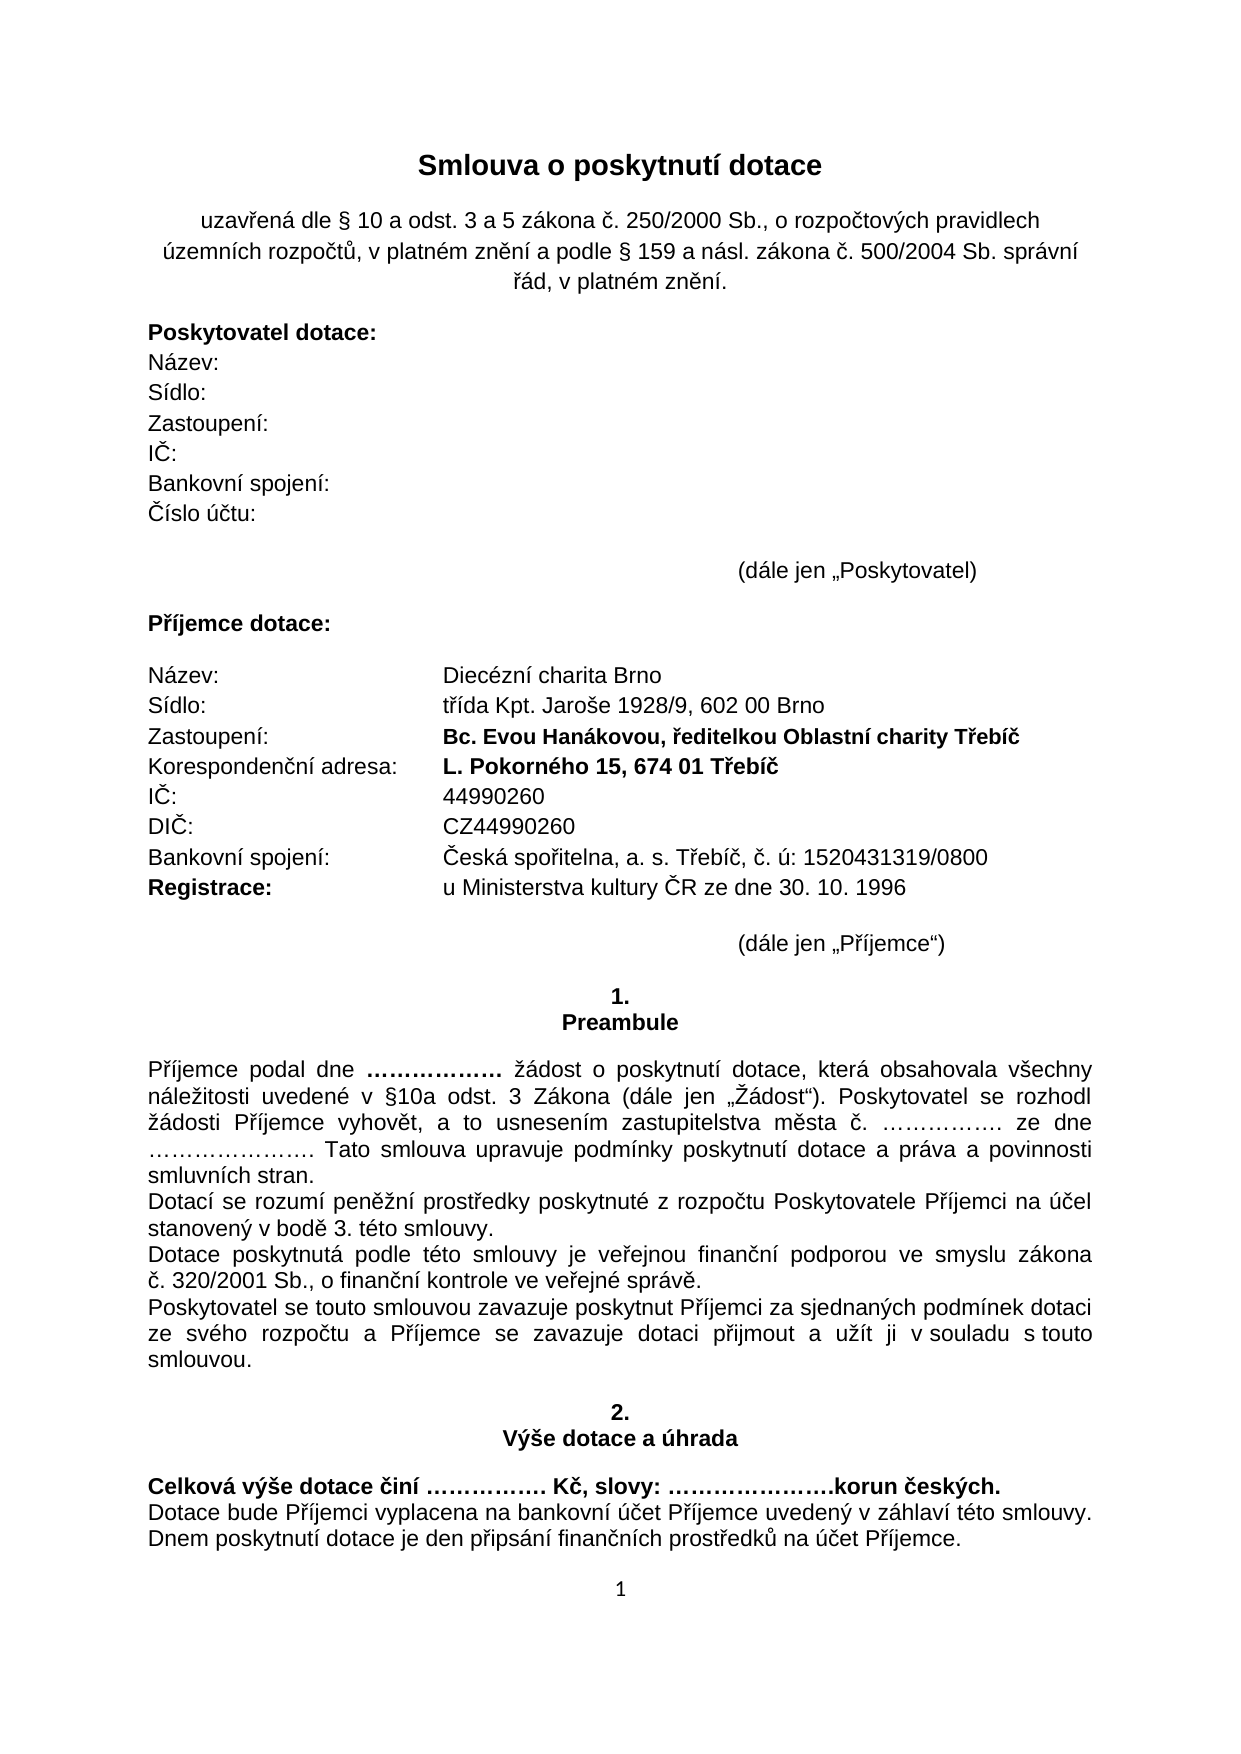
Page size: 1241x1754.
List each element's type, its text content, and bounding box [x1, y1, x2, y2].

text Bankovní spojení: Česká spořitelna, a. s. Třebíč, č. ú: 1520431319/0800 [148, 843, 1093, 870]
text 2. [148, 1399, 1093, 1425]
text Smlouva o poskytnutí dotace [148, 148, 1093, 181]
text Název: Diecézní charita Brno [148, 662, 1093, 688]
text IČ: 44990260 [148, 783, 1093, 809]
text (dále jen „Příjemce“) [664, 930, 1093, 957]
text uzavřená dle § 10 a odst. 5 zákona č. 250/2000 Sb., o rozpočtových pravidlech územních rozpočtů, v platném znění a podle § násl. zákona č. 500/2004 Sb. správní řád, v platném znění. [148, 207, 1093, 294]
text Číslo účtu: [148, 500, 1033, 527]
text Zastoupení: Bc. Evou Hanákovou, ředitelkou Oblastní charity Třebíč [148, 723, 1093, 749]
text Poskytovatel se touto smlouvou zavazuje poskytnut Příjemci za sjednaných podmínek dotaci ze svého rozpočtu a Příjemce se zavazuje dotaci přijmout a užít ji v souladu s touto smlouvou. [148, 1294, 1093, 1373]
text Celková výše dotace činí ……………. Kč, slovy: ………………….korun českých. [148, 1473, 1093, 1499]
text (dále jen „Poskytovatel) [664, 557, 1093, 583]
text Sídlo: [148, 379, 1093, 406]
text Dotací se rozumí peněžní prostředky poskytnuté z rozpočtu Poskytovatele Příjemci na účel stanovený v bodě 3. této smlouvy. [148, 1188, 1093, 1241]
text Příjemce dotace: [148, 609, 1093, 636]
text Preambule [148, 1009, 1093, 1036]
text DIČ: CZ44990260 [148, 813, 1093, 839]
text Dotace bude Příjemci vyplacena na bankovní účet Příjemce uvedený v záhlaví této smlouvy. Dnem poskytnutí dotace je den připsání finančních prostředků na účet Příjemce. [148, 1499, 1093, 1552]
text Poskytovatel dotace: [148, 319, 1093, 345]
text Sídlo: třída Kpt. Jaroše 1928/9, 602 00 Brno [148, 692, 1093, 719]
text Název: [148, 349, 1093, 376]
text Dotace poskytnutá podle této smlouvy je veřejnou finanční podporou ve smyslu zákona č. 320/2001 Sb., o finanční kontrole ve veřejné správě. [148, 1241, 1093, 1294]
text Registrace: u Ministerstva kultury ČR ze dne 30. 10. 1996 [148, 874, 1093, 900]
text Výše dotace a úhrada [148, 1425, 1093, 1452]
text Příjemce podal dne ……………… žádost o poskytnutí dotace, která obsahovala všechny náležitosti uvedené v §10a odst. 3 Zákona (dále jen „Žádost“). Poskytovatel se rozhodl žádosti Příjemce vyhovět, a to usnesením zastupitelstva města č. ……………. ze dne …………………. Tato smlouva upravuje podmínky poskytnutí dotace a práva a povinnosti smluvních stran. [148, 1056, 1093, 1188]
text IČ: [148, 440, 1033, 466]
text 1. [148, 983, 1093, 1009]
text Bankovní spojení: [148, 470, 1033, 496]
text Zastoupení: [148, 409, 1093, 436]
text Korespondenční adresa: L. Pokorného 15, 674 01 Třebíč [148, 753, 1093, 779]
